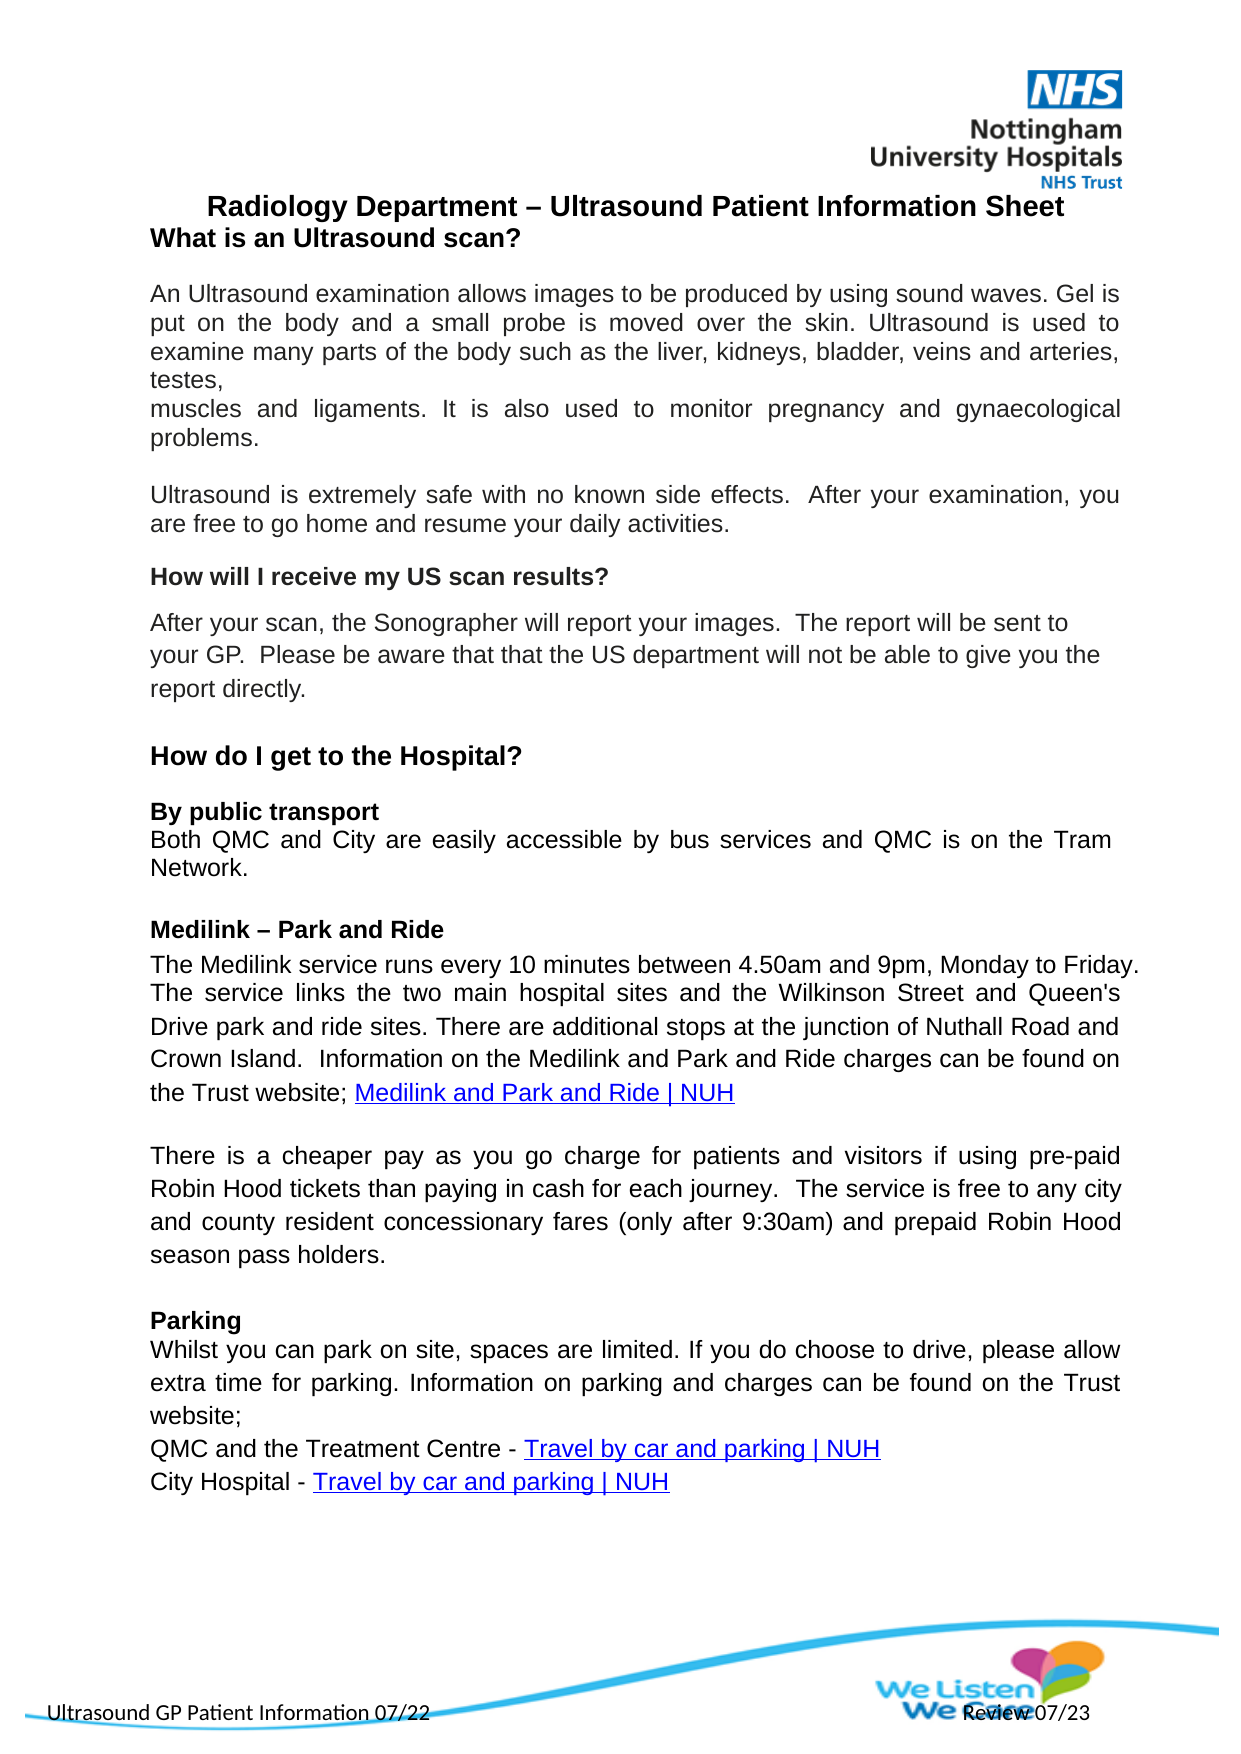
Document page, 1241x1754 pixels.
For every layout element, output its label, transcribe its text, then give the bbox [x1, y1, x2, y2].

text The service links the two main hospital sites and the Wilkinson Street and Queen's Drive park and ride sites. There are additional stops at the junction of Nuthall Road and Crown Island. Information on the Medilink and Park and Ride charges can be found on the Trust website; Medilink and Park and Ride | NUH [150, 978, 1122, 1106]
text After your scan, the Sonographer will report your images. The report will be sent to your GP. Please be aware that that the US department will not be able to give you the report directly. [150, 607, 1122, 702]
text muscles and ligaments. It is also used to monitor pregnancy and gynaecological problems. [150, 394, 1122, 452]
text An Ultrasound examination allows images to be produced by using sound waves. Gel is put on the body and a small probe is moved over the skin. Ultrasound is used to examine many parts of the body such as the liver, kidneys, bladder, veins and arteries, testes, [150, 279, 1122, 394]
text Whilst you can park on site, spaces are limited. If you do choose to drive, please allow extra time for parking. Information on parking and charges can be found on the Trust website; [150, 1334, 1122, 1429]
text By public transport [150, 796, 1114, 827]
text City Hospital - Travel by car and parking | NUH [150, 1467, 1122, 1495]
text There is a cheaper pay as you go charge for patients and visitors if using pre-paid Robin Hood tickets than paying in cash for each journey. The service is free to any city and county resident concessionary fares (only after 9:30am) and prepaid Robin Hood season pass holders. [150, 1141, 1122, 1268]
text Parking [150, 1306, 1122, 1334]
picture [871, 70, 1123, 189]
text Medilink – Park and Ride [150, 915, 1122, 943]
text How will I receive my US scan results? [150, 562, 1122, 591]
text Ultrasound is extremely safe with no known side effects. After your examination, you are free to go home and resume your daily activities. [150, 480, 1122, 538]
text The Medilink service runs every 10 minutes between 4.50am and 9pm, Monday to Friday. [150, 943, 1154, 978]
picture [25, 1607, 1219, 1754]
text QMC and the Treatment Centre - Travel by car and parking | NUH [150, 1434, 1122, 1462]
text What is an Ultrasound scan? [150, 222, 1122, 254]
text How do I get to the Hospital? [150, 740, 1122, 771]
text Both QMC and City are easily accessible by bus services and QMC is on the Tram Network. [150, 827, 1114, 882]
